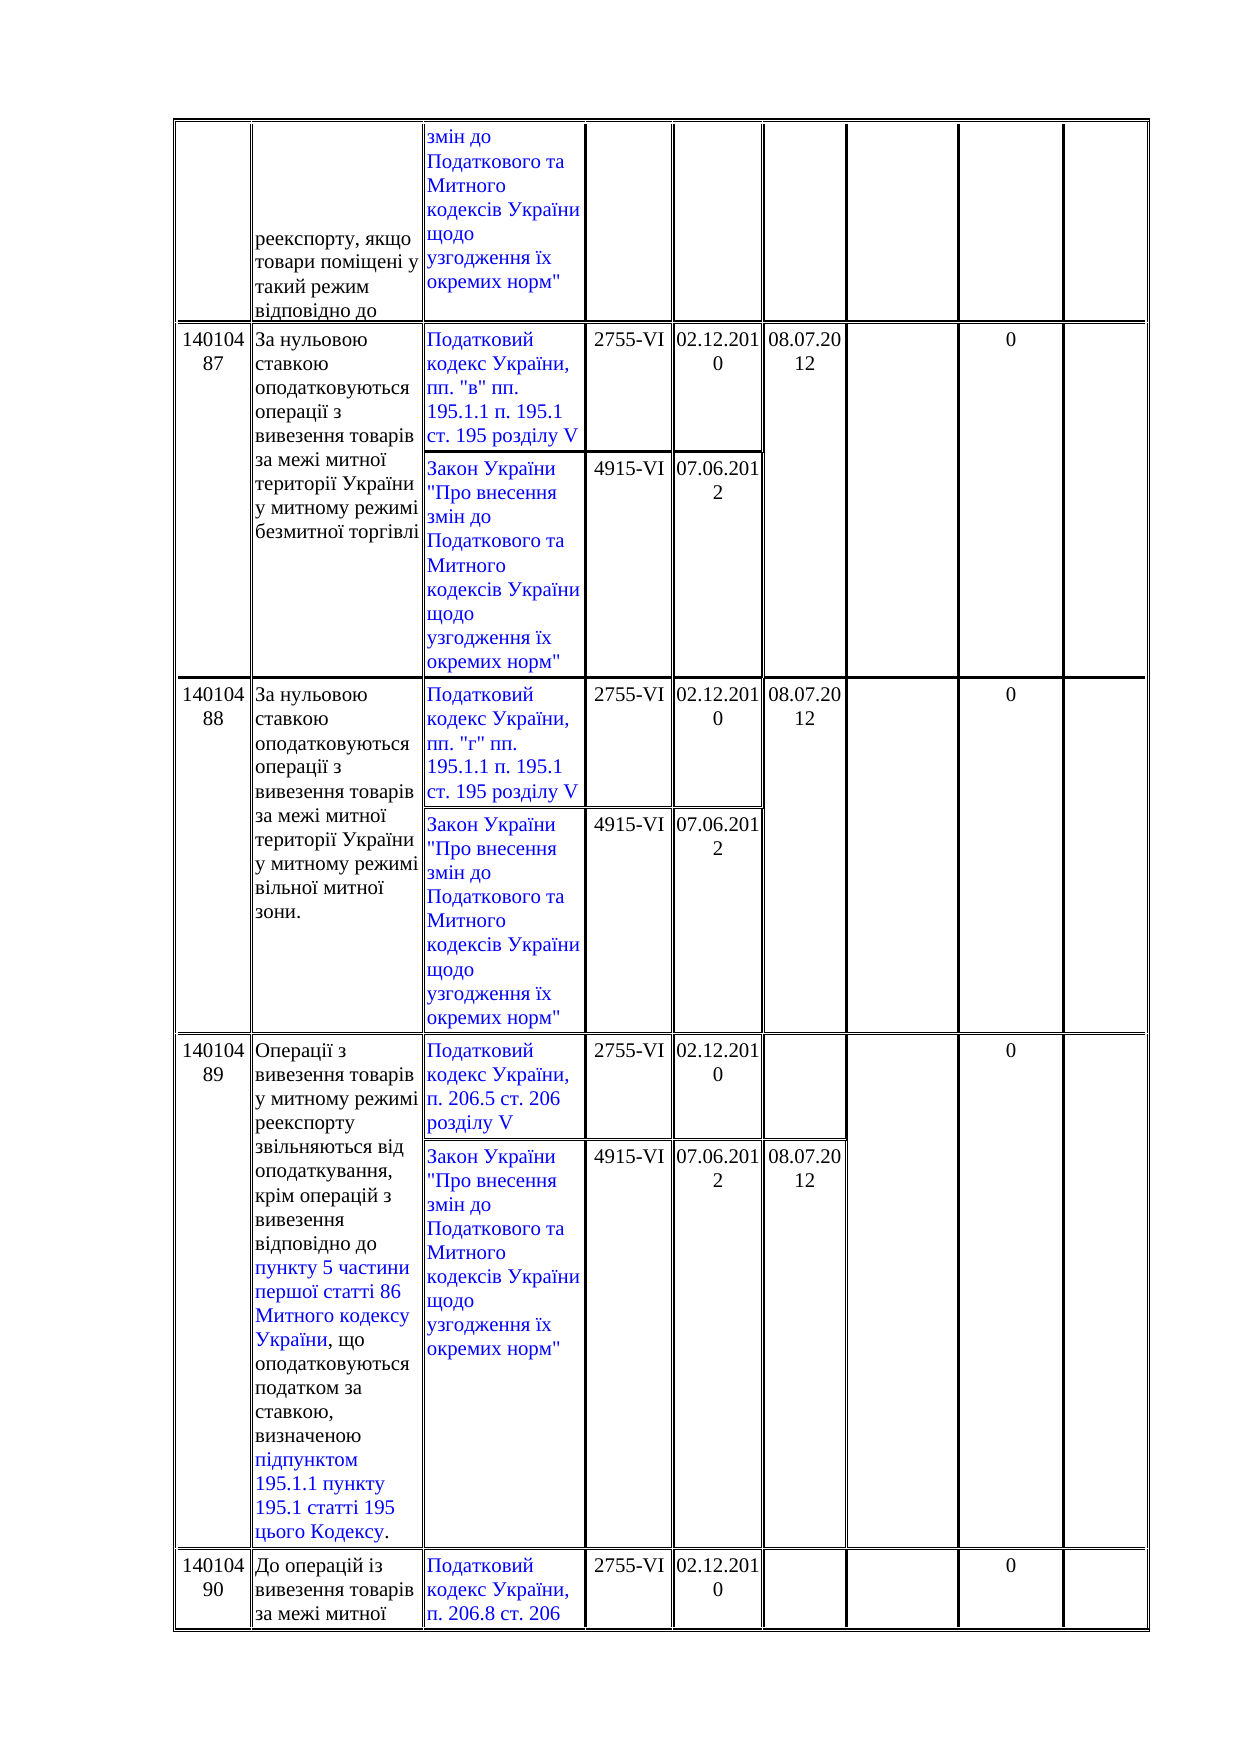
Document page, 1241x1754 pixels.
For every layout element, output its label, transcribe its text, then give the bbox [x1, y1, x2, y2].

table_cell 08.07.2012 [763, 122, 846, 320]
table_cell 08.07.2012 [765, 1141, 845, 1547]
table_cell 0 [960, 679, 1062, 1032]
table_cell [763, 1550, 846, 1628]
table_cell 4915-VI [587, 809, 671, 1032]
table_cell 0 [958, 1550, 1063, 1628]
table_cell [424, 1550, 585, 1628]
table_cell [1065, 320, 1147, 676]
table_cell 4915-VI [585, 120, 673, 320]
table_cell 02.12.2010 [675, 1035, 761, 1137]
table_cell Податковий кодекс України, п. 206.5 ст. 206 розділу V [425, 1035, 584, 1137]
table_cell 07.06.2012 [675, 1141, 761, 1547]
table_cell 2755-VI [587, 679, 671, 806]
table_cell 4915-VI [587, 453, 671, 676]
table_cell 02.12.2010 [673, 1547, 763, 1628]
table_cell [848, 679, 957, 1032]
table_cell 07.06.2012 [675, 809, 761, 1032]
table_cell 02.12.2010 [675, 324, 761, 450]
table_cell [846, 1550, 958, 1628]
table_cell За нульовою ставкою оподатковуються операції з вивезення товарів за межі митної території України у митному режимі безмитної торгівлі [253, 324, 422, 676]
table_cell 4915-VI [587, 1141, 671, 1547]
table_cell 14010489 [174, 1032, 252, 1547]
table_cell Закон України "Про внесення змін до Податкового та Митного кодексів України щодо узгодження їх окремих норм" [425, 809, 584, 1032]
table_cell Операції з вивезення товарів у митному режимі реекспорту звільняються від оподаткування, крім операцій з вивезення відповідно до пункту 5 частини першої статті 86 Митного кодексу України, що оподатковуються податком за ставкою, визначеною підпунктом 195.1.1 пункту 195.1 статті 195 цього Кодексу. [253, 1035, 422, 1547]
table_cell [1063, 1547, 1148, 1628]
table_cell 07.06.2012 [675, 453, 761, 676]
table_cell 2755-VI [587, 1035, 671, 1137]
table_cell 02.12.2010 [675, 679, 761, 806]
table_cell 07.06.2012 [673, 120, 763, 320]
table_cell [252, 1550, 423, 1628]
table_cell 14010487 [176, 320, 250, 676]
table_cell [848, 1035, 957, 1547]
table_cell 0 [960, 324, 1062, 676]
table_cell 08.07.2012 [765, 679, 845, 1032]
table_cell 14010490 [174, 1547, 252, 1628]
table_cell 14010488 [176, 676, 250, 1032]
table_cell 0 [960, 1035, 1062, 1547]
table_cell [1065, 676, 1147, 1032]
table_cell Закон України "Про внесення змін до Податкового та Митного кодексів України щодо узгодження їх окремих норм" [425, 1141, 584, 1547]
table_cell 08.07.2012 [765, 324, 845, 676]
table_cell 2755-VI [585, 1547, 673, 1628]
table_cell За нульовою ставкою оподатковуються операції з вивезення товарів за межі митної території України у митному режимі вільної митної зони. [253, 679, 422, 1032]
table_cell [765, 1035, 845, 1137]
table_cell Податковий кодекс України, пп. "г" пп. 195.1.1 п. 195.1 ст. 195 розділу V [425, 679, 584, 806]
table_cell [424, 122, 585, 320]
table_cell 2755-VI [587, 324, 671, 450]
table_cell Податковий кодекс України, пп. "в" пп. 195.1.1 п. 195.1 ст. 195 розділу V [425, 324, 584, 450]
table_cell Закон України "Про внесення змін до Податкового та Митного кодексів України щодо узгодження їх окремих норм" [425, 453, 584, 676]
table_cell [848, 324, 957, 676]
table_cell [1063, 1032, 1148, 1547]
